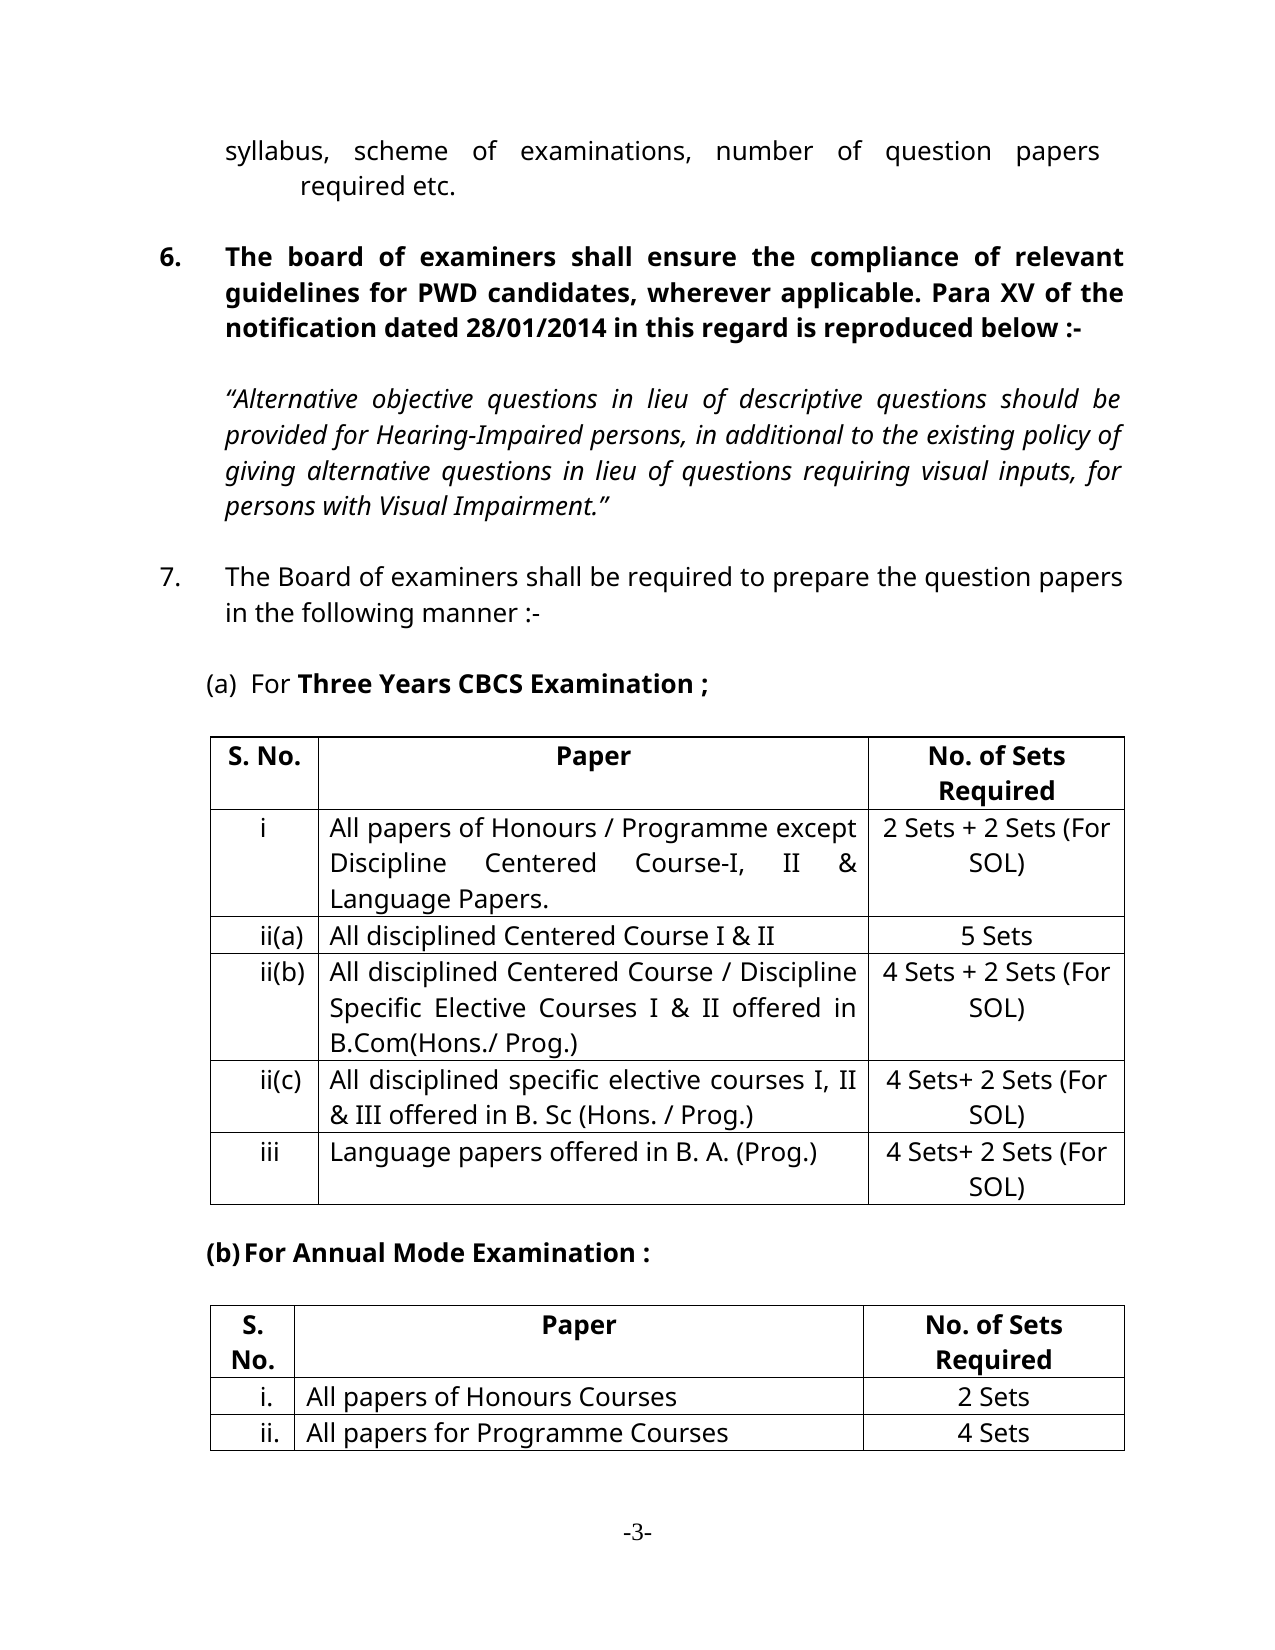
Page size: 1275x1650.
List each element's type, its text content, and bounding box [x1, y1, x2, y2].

list “Alternative objective questions in lieu of descriptive questions should be provided for Hearing-Impaired persons, in additional to the existing policy of giving alternative questions in lieu of questions requiring visual inputs, for persons with Visual Impairment.” [225, 381, 1125, 523]
table_cell 4 Sets+ 2 Sets (For SOL) [869, 1061, 1124, 1132]
table_header S. No. [211, 738, 318, 808]
table_header Paper [319, 738, 868, 808]
list The board of examiners shall ensure the compliance of relevant guidelines for PWD candidates, wherever applicable. Para XV of the notification dated 28/01/2014 in this regard is reproduced below :- [159, 239, 1125, 346]
table_header No. of Sets Required [869, 738, 1124, 808]
table_cell ii(c) [211, 1061, 318, 1132]
table_header S. No. [211, 1306, 294, 1377]
table_cell 2 Sets [864, 1378, 1124, 1414]
list The Board of examiners shall be required to prepare the question papers in the following manner :- [159, 559, 1125, 630]
table_cell All disciplined Centered Course / Discipline Specific Elective Courses I & II offered in B.Com(Hons./ Prog.) [319, 954, 868, 1060]
table_cell Language papers offered in B. A. (Prog.) [319, 1133, 868, 1204]
list For Three Years CBCS Examination ; [206, 665, 1125, 701]
table_cell i. [211, 1378, 294, 1414]
table_cell 2 Sets + 2 Sets (For SOL) [869, 810, 1124, 916]
table_cell 4 Sets+ 2 Sets (For SOL) [869, 1133, 1124, 1204]
table_cell All disciplined Centered Course I & II [319, 917, 868, 953]
table_cell ii(a) [211, 917, 318, 953]
table_cell 4 Sets [864, 1415, 1124, 1450]
table_cell ii. [211, 1415, 294, 1450]
table_cell All disciplined specific elective courses I, II & III offered in B. Sc (Hons. / Prog.) [319, 1061, 868, 1132]
table_cell ii(b) [211, 954, 318, 1060]
table_cell All papers of Honours Courses [295, 1378, 863, 1414]
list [159, 132, 1125, 203]
table_cell i [211, 810, 318, 916]
table_cell All papers for Programme Courses [295, 1415, 863, 1450]
table_cell All papers of Honours / Programme except Discipline Centered Course-I, II & Language Papers. [319, 810, 868, 916]
table_cell iii [211, 1133, 318, 1204]
table_header Paper [295, 1306, 863, 1377]
table_cell 5 Sets [869, 917, 1124, 953]
table_cell 4 Sets + 2 Sets (For SOL) [869, 954, 1124, 1060]
table_header No. of Sets Required [864, 1306, 1124, 1377]
list For Annual Mode Examination : [206, 1234, 1125, 1270]
